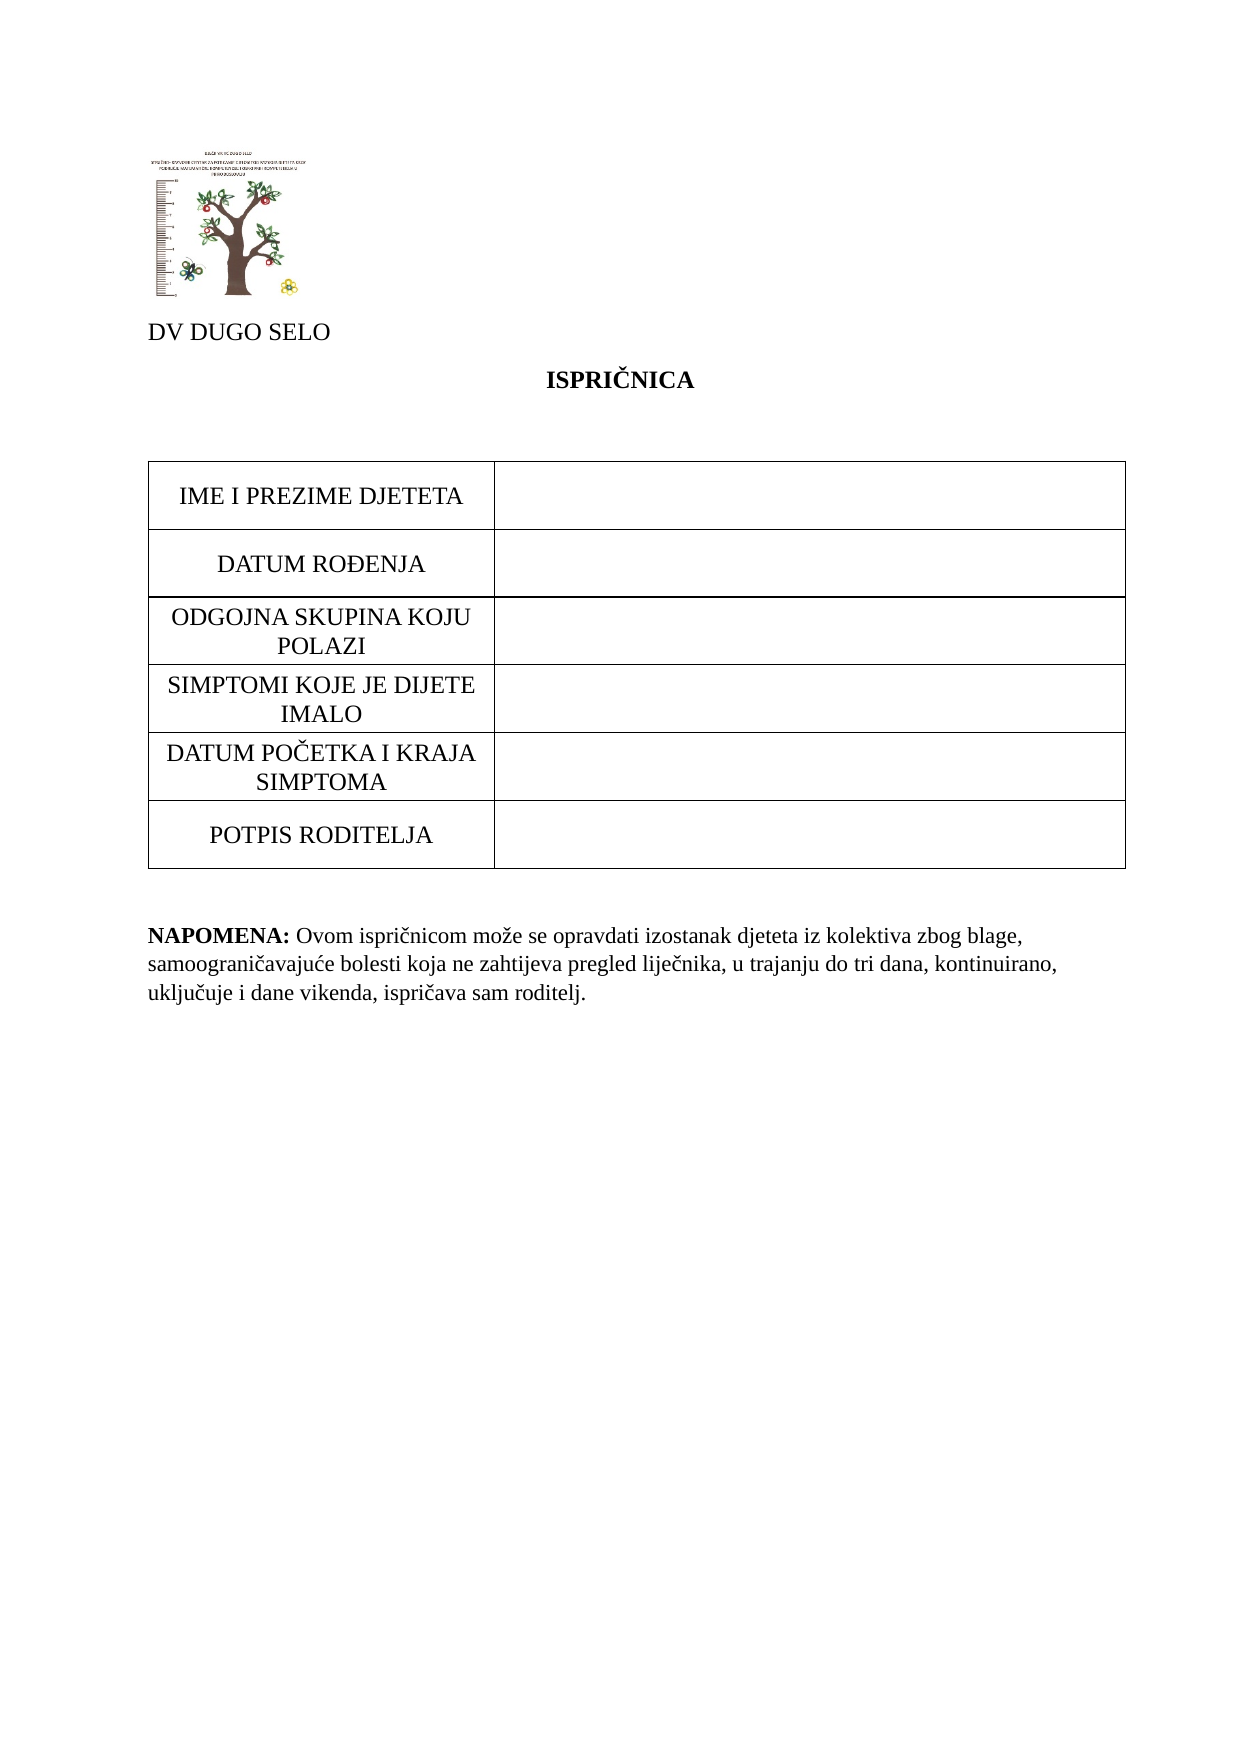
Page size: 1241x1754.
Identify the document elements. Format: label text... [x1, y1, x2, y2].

text ISPRIČNICA [148, 365, 1093, 394]
table_header [495, 462, 1125, 528]
table_cell [495, 598, 1125, 664]
table_cell [495, 733, 1125, 800]
table_cell DATUM ROĐENJA [149, 530, 494, 596]
table_header IME I PREZIME DJETETA [149, 462, 494, 528]
picture [147, 147, 312, 299]
text DV DUGO SELO [148, 317, 1093, 346]
table_cell SIMPTOMI KOJE JE DIJETE IMALO [149, 665, 494, 732]
table_cell [495, 801, 1125, 868]
table_cell DATUM POČETKA I KRAJA SIMPTOMA [149, 733, 494, 800]
table_cell ODGOJNA SKUPINA KOJU POLAZI [149, 598, 494, 664]
table_cell POTPIS RODITELJA [149, 801, 494, 868]
table_cell [495, 665, 1125, 732]
text NAPOMENA: Ovom ispričnicom može se opravdati izostanak djeteta iz kolektiva zbog blage, samoograničavajuće bolesti koja ne zahtijeva pregled liječnika, u trajanju do tri dana, kontinuirano, uključuje i dane vikenda, ispričava sam roditelj. [148, 922, 1093, 1005]
table_cell [495, 530, 1125, 596]
